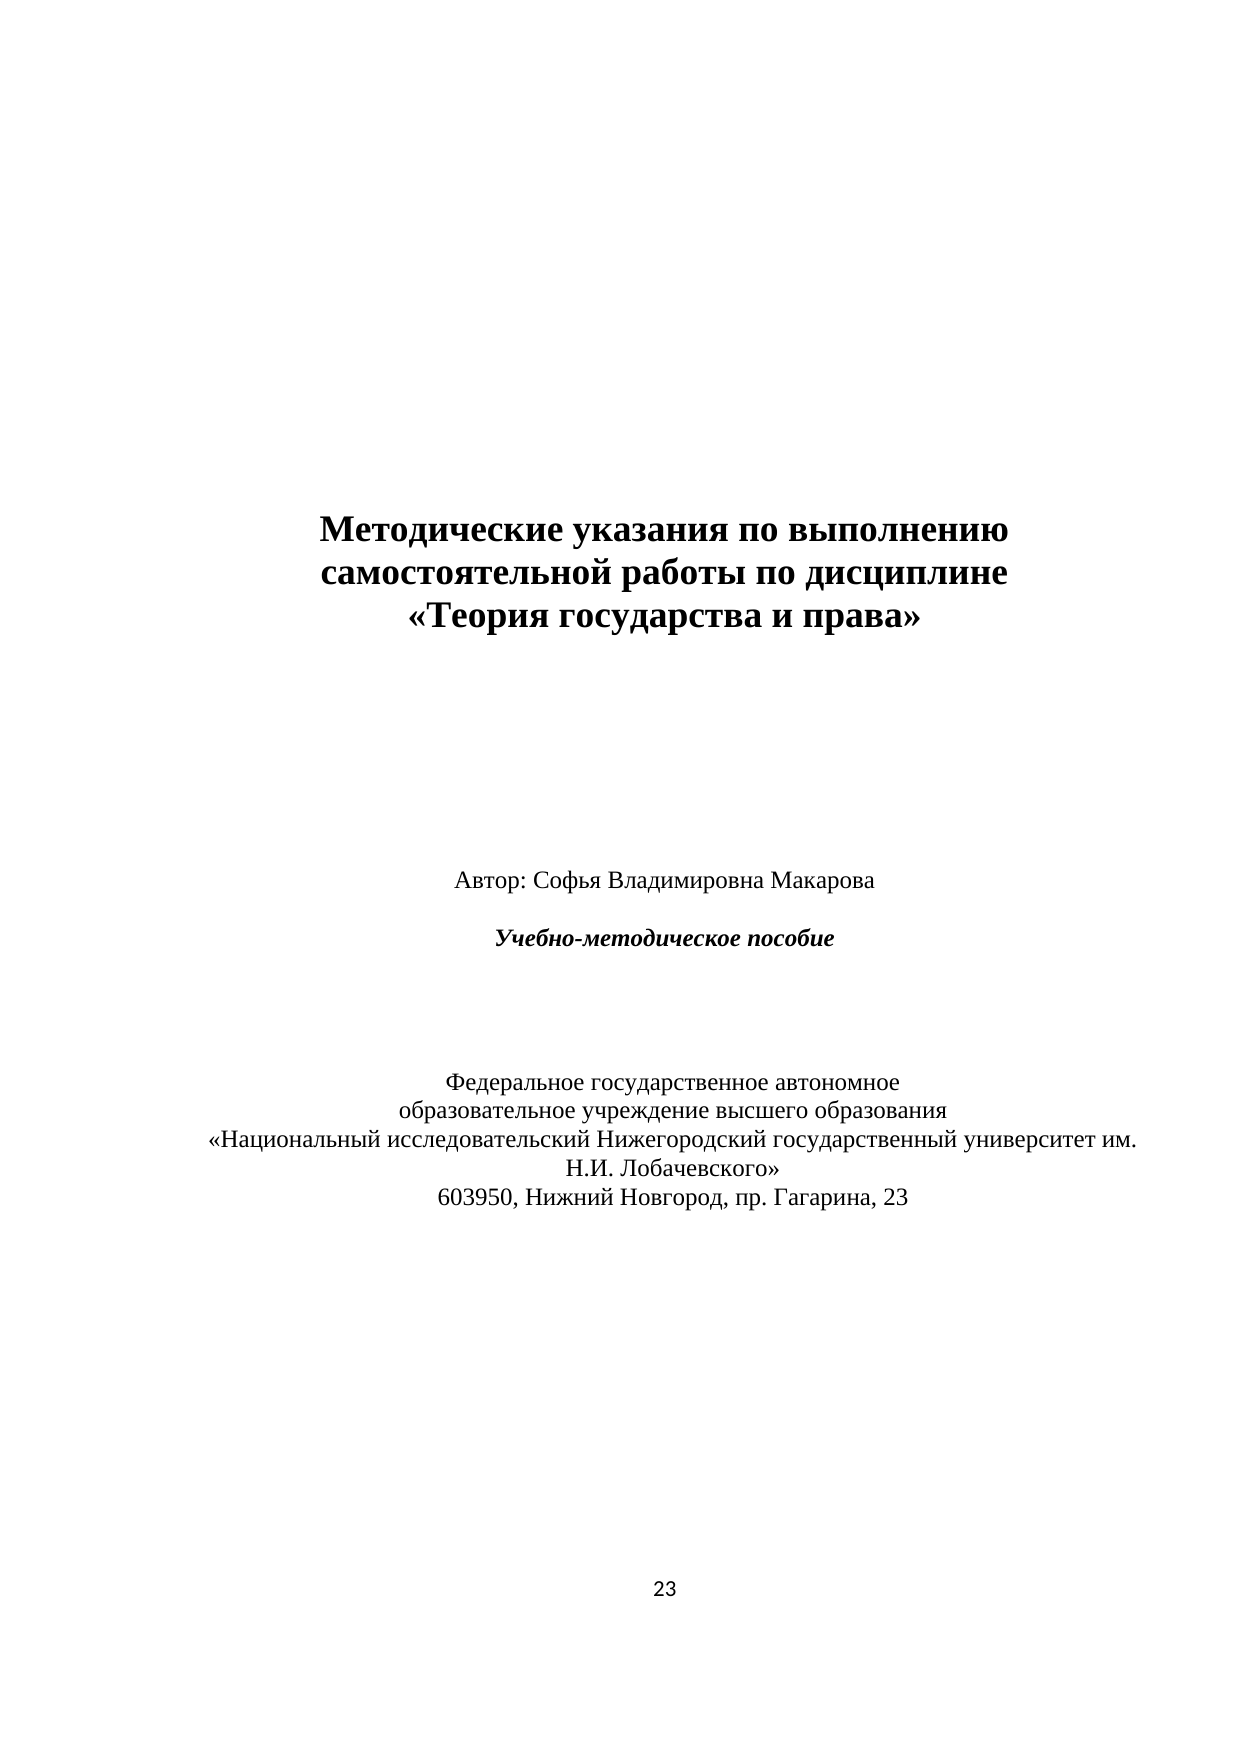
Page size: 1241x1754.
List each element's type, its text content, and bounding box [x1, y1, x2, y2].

text «Национальный исследовательский Нижегородский государственный университет им. Н.И. Лобачевского» [194, 1124, 1152, 1182]
text образовательное учреждение высшего образования [194, 1096, 1152, 1124]
text Федеральное государственное автономное [194, 1067, 1152, 1096]
text «Теория государства и права» [177, 592, 1152, 636]
text 603950, Нижний Новгород, пр. Гагарина, 23 [194, 1182, 1152, 1211]
text Учебно-методическое пособие [177, 923, 1152, 952]
text Методические указания по выполнению самостоятельной работы по дисциплине [177, 506, 1152, 592]
text Автор: Софья Владимировна Макарова [177, 866, 1152, 894]
